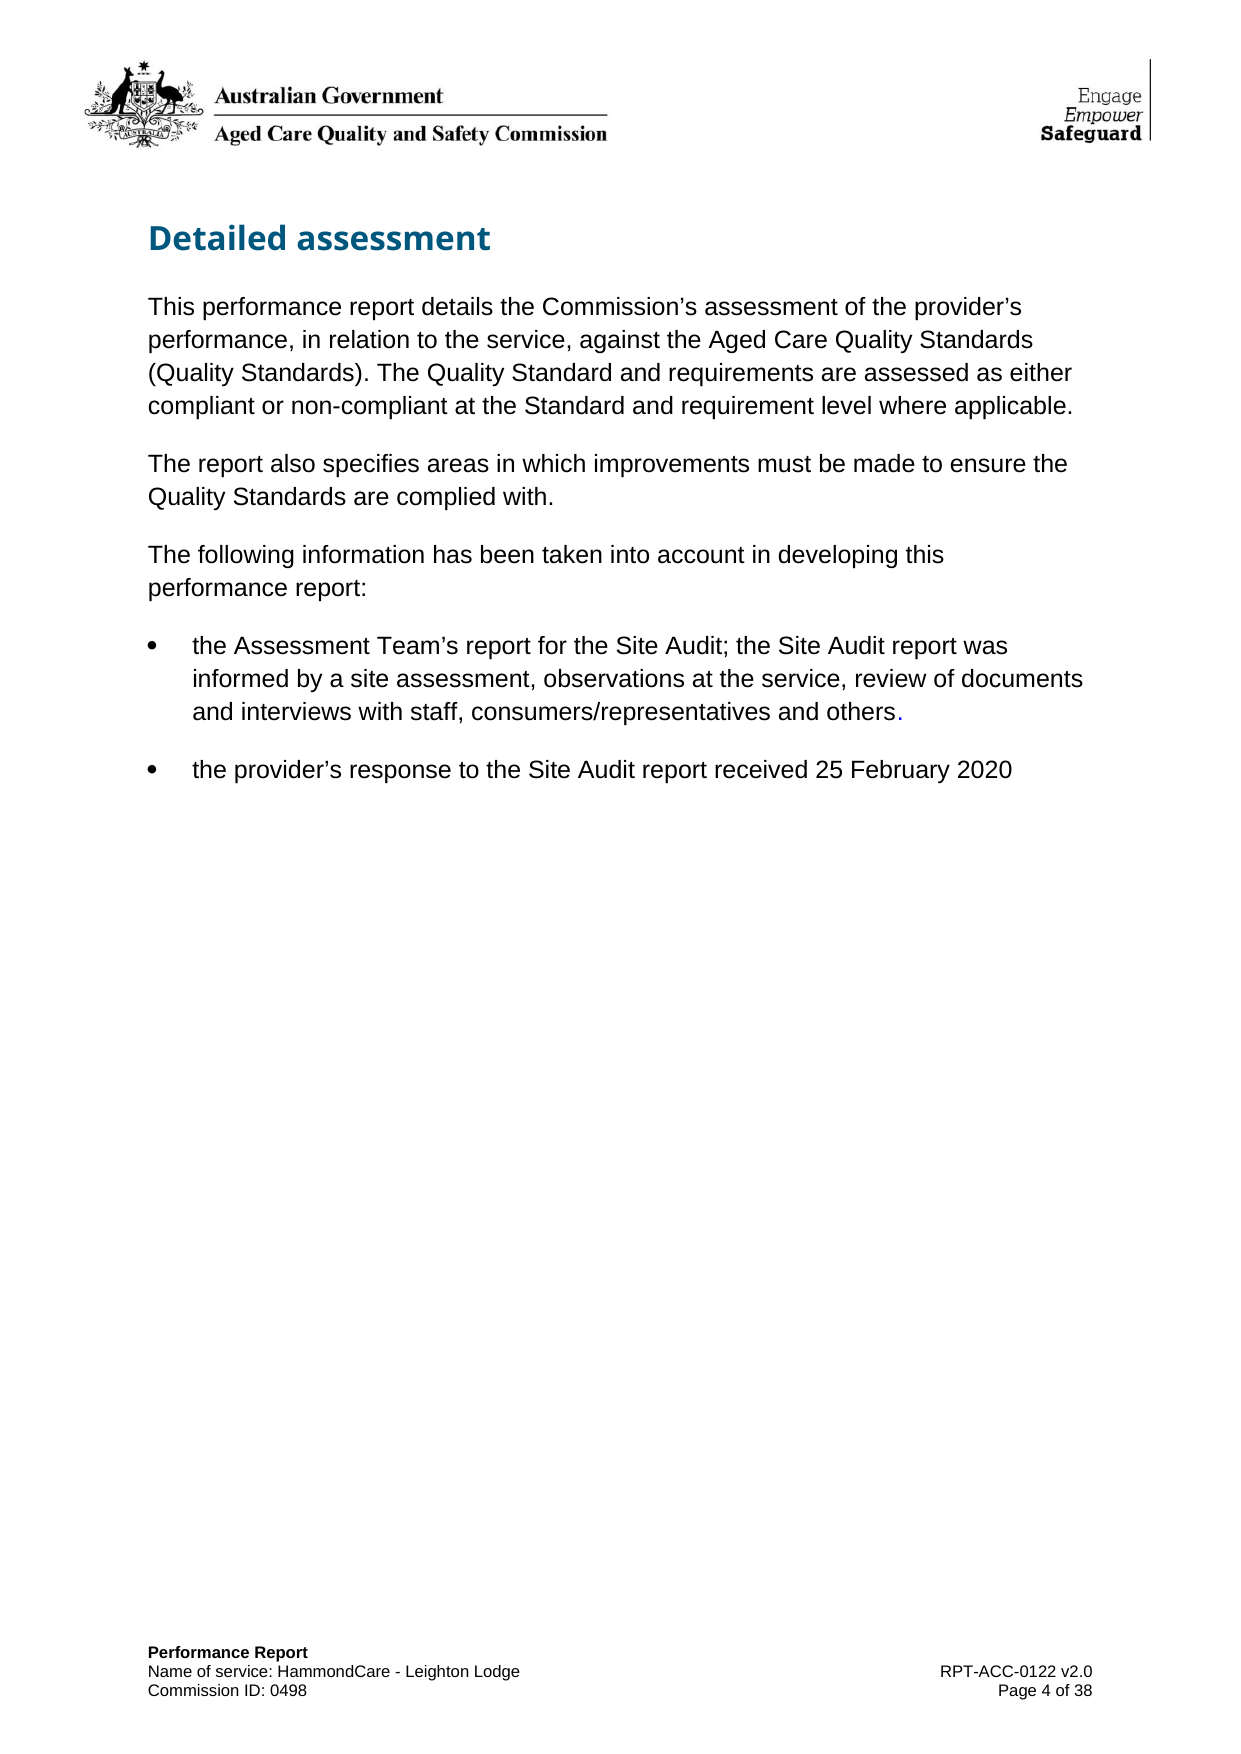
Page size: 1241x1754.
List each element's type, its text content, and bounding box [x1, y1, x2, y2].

text This performance report details the Commission’s assessment of the provider’s performance, in relation to the service, against the Aged Care Quality Standards (Quality Standards). The Quality Standard and requirements are assessed as either compliant or non-compliant at the Standard and requirement level where applicable. [148, 292, 1092, 420]
text The following information has been taken into account in developing this performance report: [148, 540, 1092, 602]
picture [0, 0, 1239, 169]
text The report also specifies areas in which improvements must be made to ensure the Quality Standards are complied with. [148, 449, 1092, 511]
list the Assessment Team’s report for the Site Audit; the Site Audit report was informed by a site assessment, observations at the service, review of documents and interviews with staff, consumers/representatives and others. [148, 631, 1092, 726]
list the provider’s response to the Site Audit report received 25 February 2020 [148, 755, 1092, 784]
subtitle Detailed assessment [148, 215, 1092, 260]
